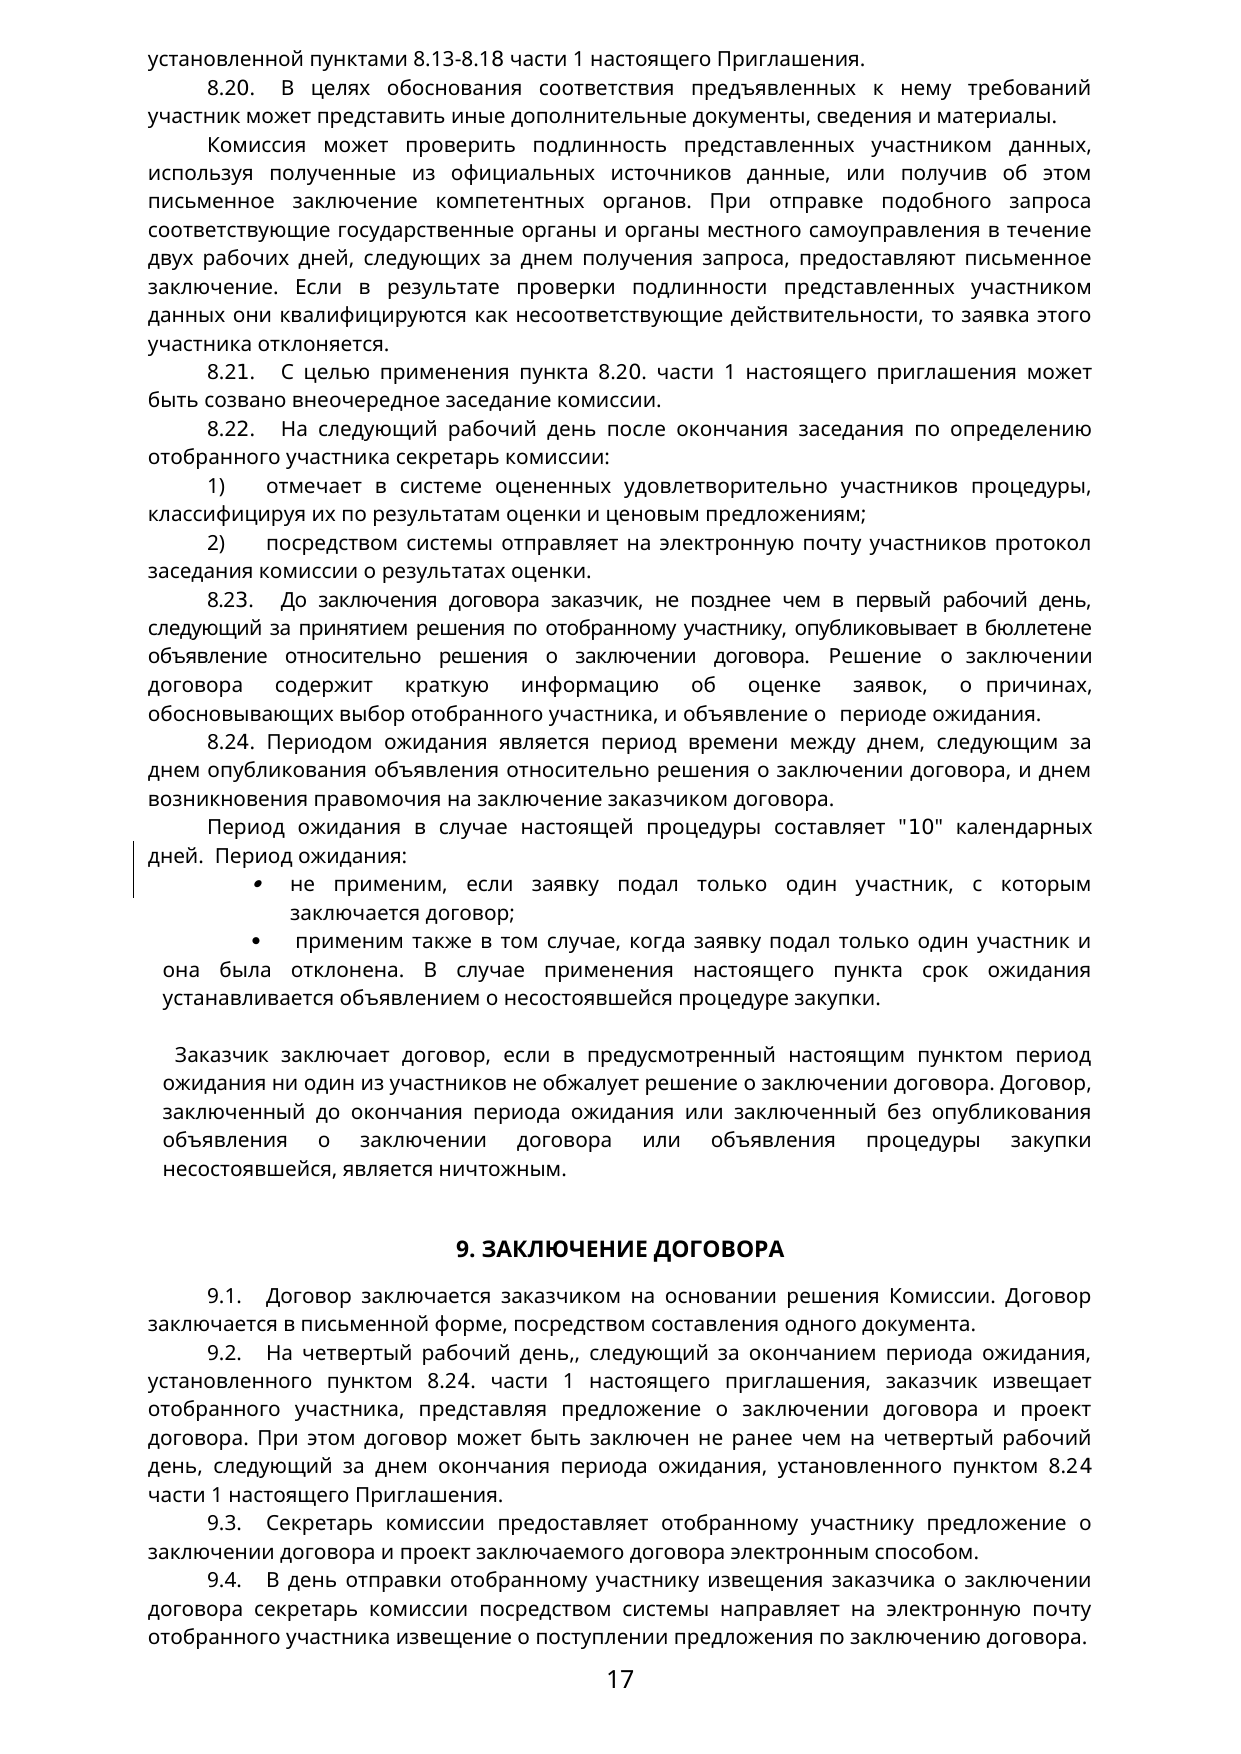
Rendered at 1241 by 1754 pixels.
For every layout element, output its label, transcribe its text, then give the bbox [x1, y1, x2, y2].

text 8.20. В целях обоснования соответствия предъявленных к нему требований участник может представить иные дополнительные документы, сведения и материалы. [148, 73, 1092, 130]
text 8.22. На следующий рабочий день после окончания заседания по определению отобранного участника секретарь комиссии: [148, 414, 1092, 471]
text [148, 44, 1092, 73]
text 9.4. В день отправки отобранному участнику извещения заказчика о заключении договора секретарь комиссии посредством системы направляет на электронную почту отобранного участника извещение о поступлении предложения по заключению договора. [148, 1565, 1092, 1651]
list не применим, если заявку подал только один участник, с которым заключается договор; [252, 869, 1092, 926]
text 9.3. Секретарь комиссии предоставляет отобранному участнику предложение о заключении договора и проект заключаемого договора электронным способом. [148, 1508, 1092, 1565]
text 8.23. До заключения договора заказчик, не позднее чем в первый рабочий день, следующий за принятием решения по отобранному участнику, опубликовывает в бюллетене объявление относительно решения о заключении договора. Решение о заключении договора содержит краткую информацию об оценке заявок, о причинах, обосновывающих выбор отобранного участника, и объявление о периоде ожидания. [148, 585, 1092, 727]
text 9.2. На четвертый рабочий день,, следующий за окончанием периода ожидания, установленного пунктом 8.24. части 1 настоящего приглашения, заказчик извещает отобранного участника, представляя предложение о заключении договора и проект договора. При этом договор может быть заключен не ранее чем на четвертый рабочий день, следующий за днем окончания периода ожидания, установленного пунктом 8.24 части 1 настоящего Приглашения. [148, 1338, 1092, 1508]
text 9.1. Договор заключается заказчиком на основании решения Комиссии. Договор заключается в письменной форме, посредством составления одного документа. [148, 1281, 1092, 1338]
text 9. ЗАКЛЮЧЕНИЕ ДОГОВОРА [148, 1233, 1092, 1264]
text Комиссия может проверить подлинность представленных участником данных, используя полученные из официальных источников данные, или получив об этом письменное заключение компетентных органов. При отправке подобного запроса соответствующие государственные органы и органы местного самоуправления в течение двух рабочих дней, следующих за днем получения запроса, предоставляют письменное заключение. Если в результате проверки подлинности представленных участником данных они квалифицируются как несоответствующие действительности, то заявка этого участника отклоняется. [148, 130, 1092, 357]
text Период ожидания в случае настоящей процедуры составляет "10" календарных дней. Период ожидания: [148, 812, 1092, 869]
list применим также в том случае, когда заявку подал только один участник и она была отклонена. В случае применения настоящего пункта срок ожидания устанавливается объявлением о несостоявшейся процедуре закупки. [162, 926, 1092, 1012]
text 8.21. С целью применения пункта 8.20. части 1 настоящего приглашения может быть созвано внеочередное заседание комиссии. [148, 357, 1092, 414]
text 2) посредством системы отправляет на электронную почту участников протокол заседания комиссии о результатах оценки. [148, 528, 1092, 585]
text 1) отмечает в системе оцененных удовлетворительно участников процедуры, классифицируя их по результатам оценки и ценовым предложениям; [148, 471, 1092, 528]
text 8.24. Периодом ожидания является период времени между днем, следующим за днем опубликования объявления относительно решения о заключении договора, и днем возникновения правомочия на заключение заказчиком договора. [148, 727, 1092, 812]
text Заказчик заключает договор, если в предусмотренный настоящим пунктом период ожидания ни один из участников не обжалует решение о заключении договора. Договор, заключенный до окончания периода ожидания или заключенный без опубликования объявления о заключении договора или объявления процедуры закупки несостоявшейся, является ничтожным. [162, 1040, 1092, 1182]
